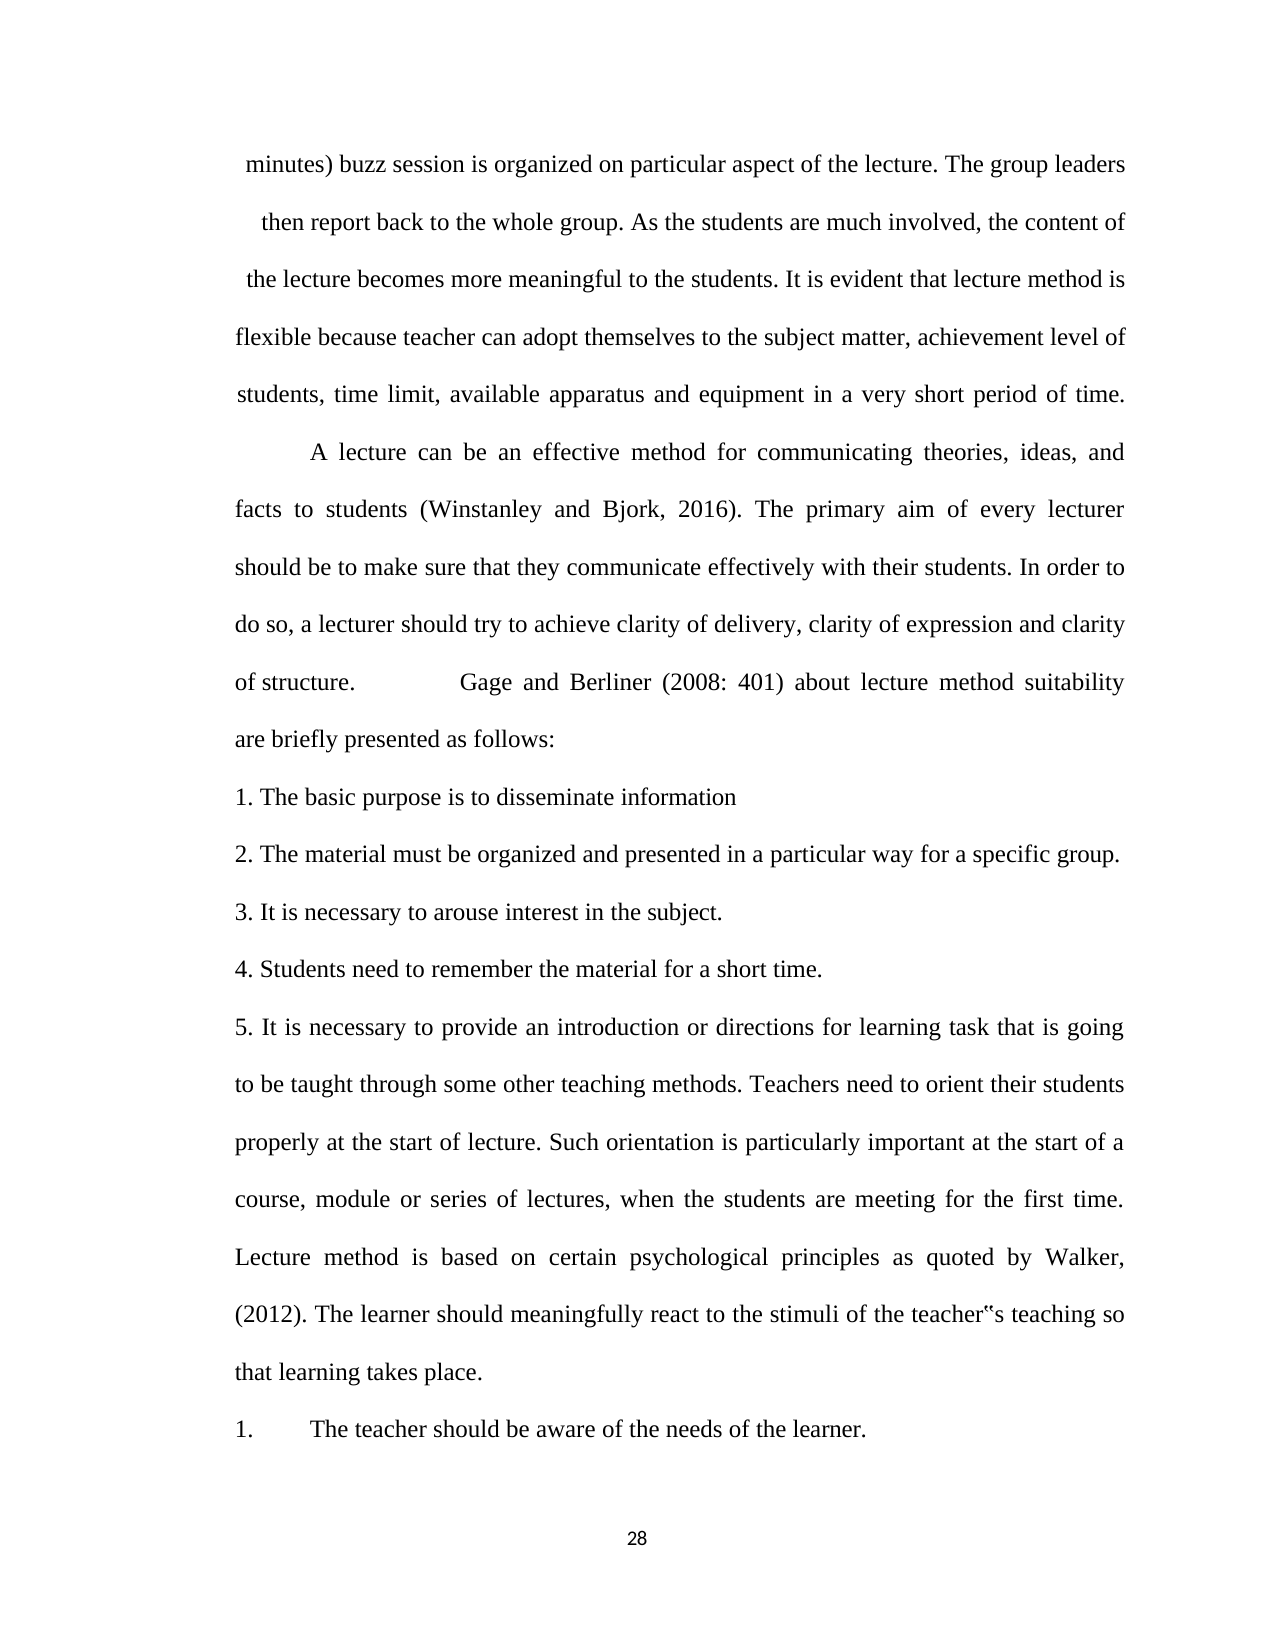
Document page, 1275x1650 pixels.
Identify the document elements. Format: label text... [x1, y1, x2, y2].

list The material must be organized and presented in a particular way for a specific group. [234, 839, 1239, 868]
text minutes) buzz session is organized on particular aspect of the lecture. The group leaders then report back to the whole group. As the students are much involved, the content of the lecture becomes more meaningful to the students. It is evident that lecture method is flexible because teacher can adopt themselves to the subject matter, achievement level of students, time limit, available apparatus and equipment in a very short period of time. [234, 149, 1125, 408]
list It is necessary to provide an introduction or directions for learning task that is going to be taught through some other teaching methods. Teachers need to orient their students properly at the start of lecture. Such orientation is particularly important at the start of a course, module or series of lectures, when the students are meeting for the first time. Lecture method is based on certain psychological principles as quoted by Walker, (2012). The learner should meaningfully react to the stimuli of the teacher‟s teaching so that learning takes place. [234, 1012, 1125, 1386]
list The teacher should be aware of the needs of the learner. [234, 1414, 1239, 1443]
list Students need to remember the material for a short time. [234, 954, 1239, 983]
list It is necessary to arouse interest in the subject. [234, 897, 1239, 926]
text A lecture can be an effective method for communicating theories, ideas, and facts to students (Winstanley and Bjork, 2016). The primary aim of every lecturer should be to make sure that they communicate effectively with their students. In order to do so, a lecturer should try to achieve clarity of delivery, clarity of expression and clarity of structure. Gage and Berliner (2008: 401) about lecture method suitability are briefly presented as follows: [234, 437, 1126, 753]
list The basic purpose is to disseminate information [234, 782, 1239, 811]
